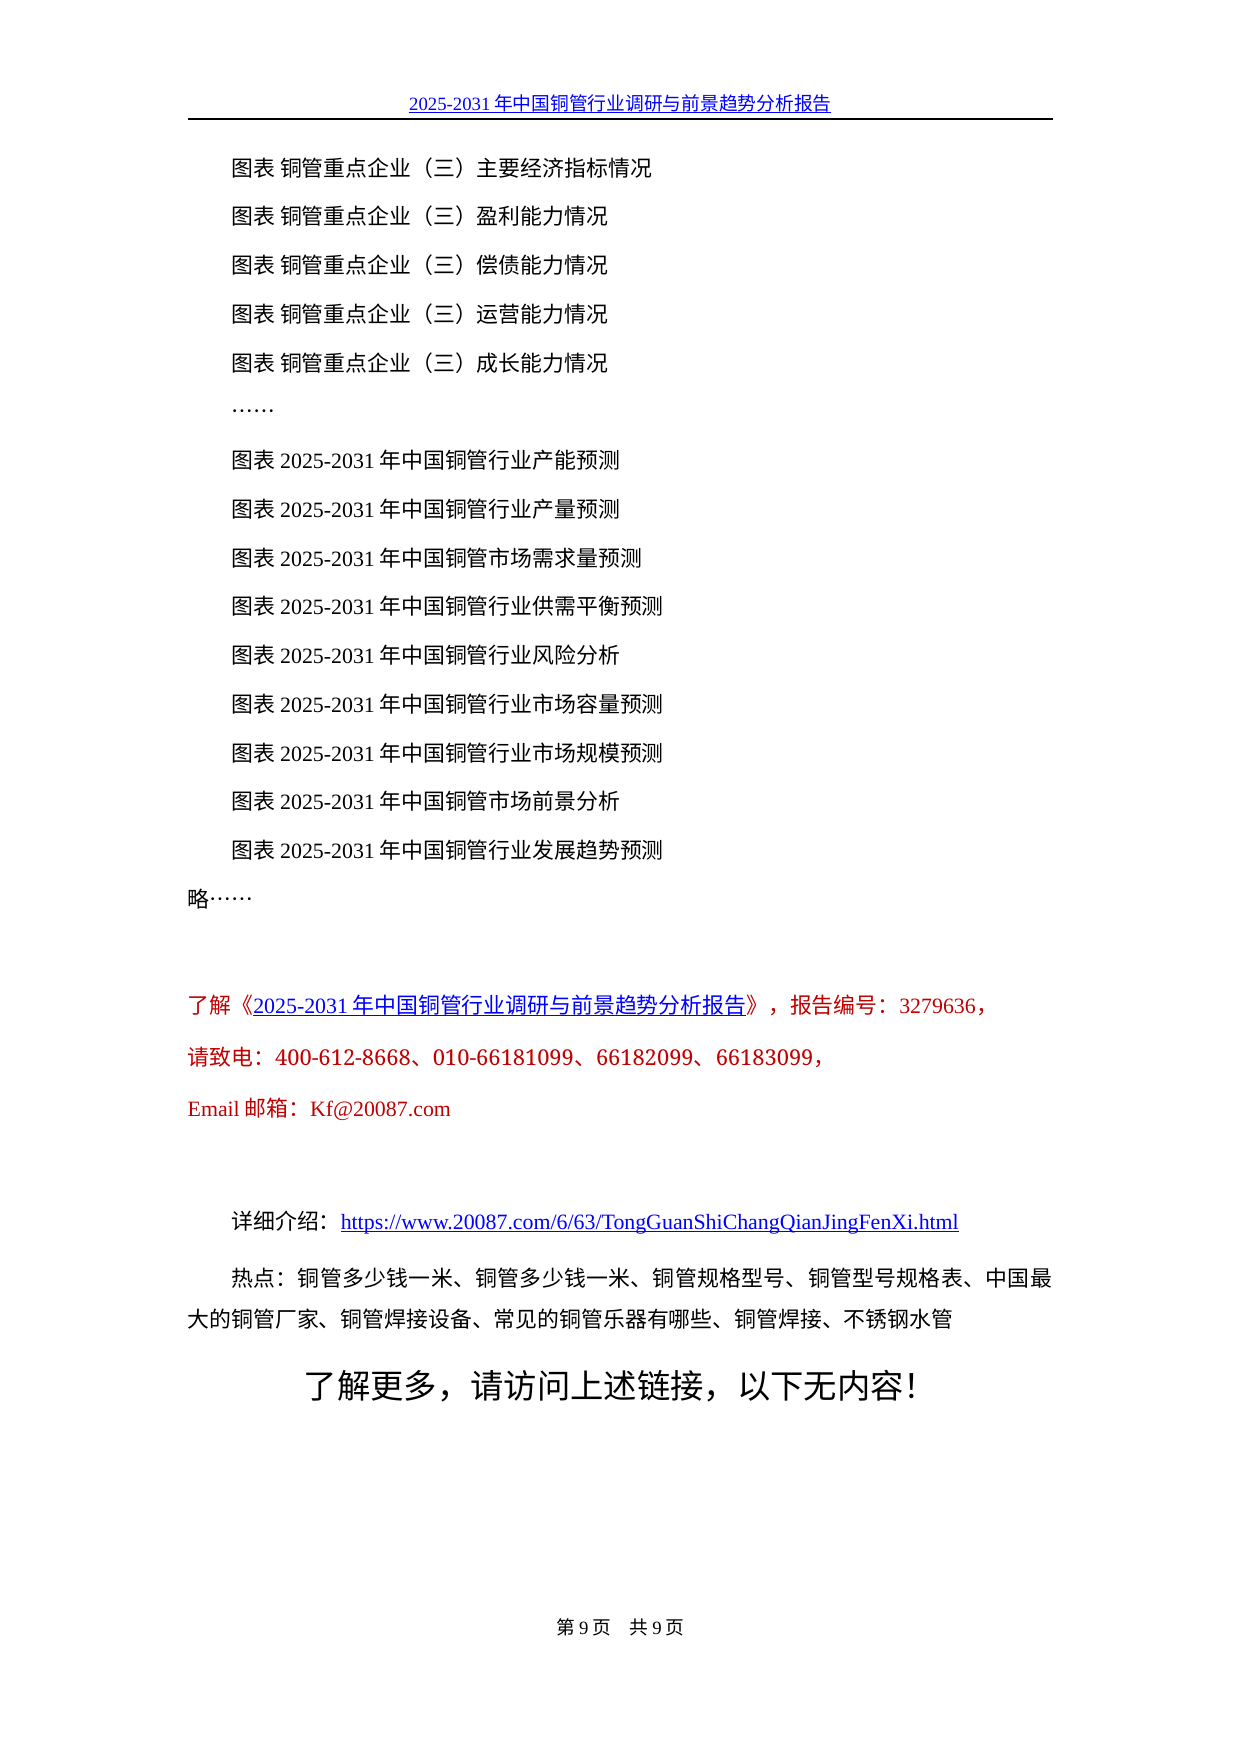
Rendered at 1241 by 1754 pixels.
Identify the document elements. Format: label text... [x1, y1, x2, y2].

title 了解更多，请访问上述链接，以下无内容！ [187, 1351, 1053, 1416]
text Email邮箱：Kf@20087.com [187, 1091, 1053, 1123]
text 请致电：400-612-8668、010-66181099、66182099、66183099， [187, 1039, 1053, 1072]
text 了解《2025-2031年中国铜管行业调研与前景趋势分析报告》，报告编号：3279636， [187, 988, 1053, 1020]
text 详细介绍：https://www.20087.com/6/63/TongGuanShiChangQianJingFenXi.html [187, 1204, 1053, 1236]
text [187, 150, 1053, 914]
text 热点：铜管多少钱一米、铜管多少钱一米、铜管规格型号、铜管型号规格表、中国最大的铜管厂家、铜管焊接设备、常见的铜管乐器有哪些、铜管焊接、不锈钢水管 [187, 1261, 1053, 1334]
